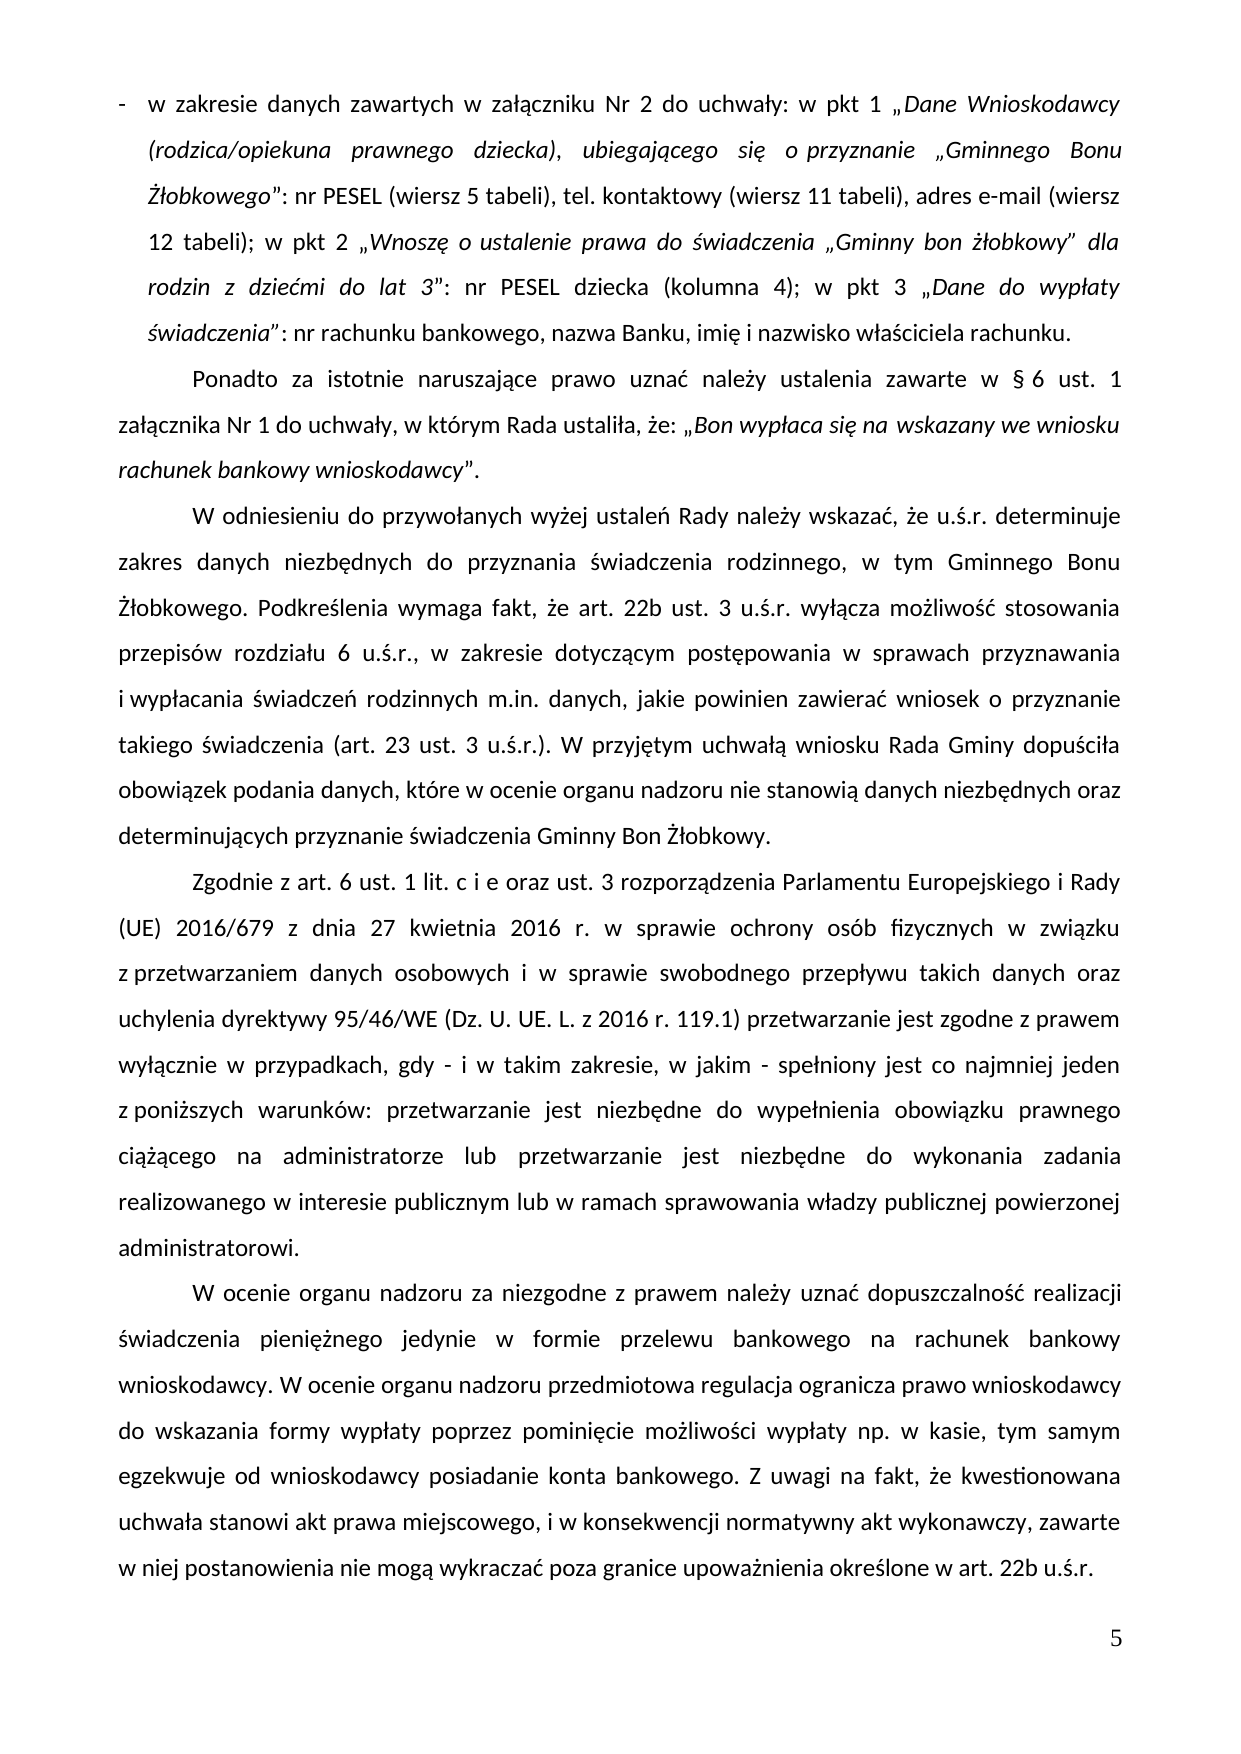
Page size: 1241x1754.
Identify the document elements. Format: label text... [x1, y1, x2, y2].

text - w zakresie danych zawartych w załączniku Nr 2 do uchwały: w pkt 1 „Dane Wnioskodawcy (rodzica/opiekuna prawnego dziecka), ubiegającego się o przyznanie „Gminnego Bonu Żłobkowego”: nr PESEL (wiersz 5 tabeli), tel. kontaktowy (wiersz 11 tabeli), adres e-mail (wiersz 12 tabeli); w pkt 2 „Wnoszę o ustalenie prawa do świadczenia „Gminny bon żłobkowy” dla rodzin z dziećmi do lat 3”: nr PESEL dziecka (kolumna 4); w pkt 3 „Dane do wypłaty świadczenia”: nr rachunku bankowego, nazwa Banku, imię i nazwisko właściciela rachunku. [118, 89, 1122, 348]
text W ocenie organu nadzoru za niezgodne z prawem należy uznać dopuszczalność realizacji świadczenia pieniężnego jedynie w formie przelewu bankowego na rachunek bankowy wnioskodawcy. W ocenie organu nadzoru przedmiotowa regulacja ogranicza prawo wnioskodawcy do wskazania formy wypłaty poprzez pominięcie możliwości wypłaty np. w kasie, tym samym egzekwuje od wnioskodawcy posiadanie konta bankowego. Z uwagi na fakt, że kwestionowana uchwała stanowi akt prawa miejscowego, i w konsekwencji normatywny akt wykonawczy, zawarte w niej postanowienia nie mogą wykraczać poza granice upoważnienia określone w art. 22b u.ś.r. [118, 1278, 1122, 1582]
text Ponadto za istotnie naruszające prawo uznać należy ustalenia zawarte w § 6 ust. 1 załącznika Nr 1 do uchwały, w którym Rada ustaliła, że: „Bon wypłaca się na wskazany we wniosku rachunek bankowy wnioskodawcy”. [118, 363, 1122, 485]
text W odniesieniu do przywołanych wyżej ustaleń Rady należy wskazać, że u.ś.r. determinuje zakres danych niezbędnych do przyznania świadczenia rodzinnego, w tym Gminnego Bonu Żłobkowego. Podkreślenia wymaga fakt, że art. 22b ust. 3 u.ś.r. wyłącza możliwość stosowania przepisów rozdziału 6 u.ś.r., w zakresie dotyczącym postępowania w sprawach przyznawania i wypłacania świadczeń rodzinnych m.in. danych, jakie powinien zawierać wniosek o przyznanie takiego świadczenia (art. 23 ust. 3 u.ś.r.). W przyjętym uchwałą wniosku Rada Gminy dopuściła obowiązek podania danych, które w ocenie organu nadzoru nie stanowią danych niezbędnych oraz determinujących przyznanie świadczenia Gminny Bon Żłobkowy. [118, 500, 1122, 851]
text Zgodnie z art. 6 ust. 1 lit. c i e oraz ust. 3 rozporządzenia Parlamentu Europejskiego i Rady (UE) 2016/679 z dnia 27 kwietnia 2016 r. w sprawie ochrony osób fizycznych w związku z przetwarzaniem danych osobowych i w sprawie swobodnego przepływu takich danych oraz uchylenia dyrektywy 95/46/WE (Dz. U. UE. L. z 2016 r. 119.1) przetwarzanie jest zgodne z prawem wyłącznie w przypadkach, gdy - i w takim zakresie, w jakim - spełniony jest co najmniej jeden z poniższych warunków: przetwarzanie jest niezbędne do wypełnienia obowiązku prawnego ciążącego na administratorze lub przetwarzanie jest niezbędne do wykonania zadania realizowanego w interesie publicznym lub w ramach sprawowania władzy publicznej powierzonej administratorowi. [118, 866, 1122, 1262]
